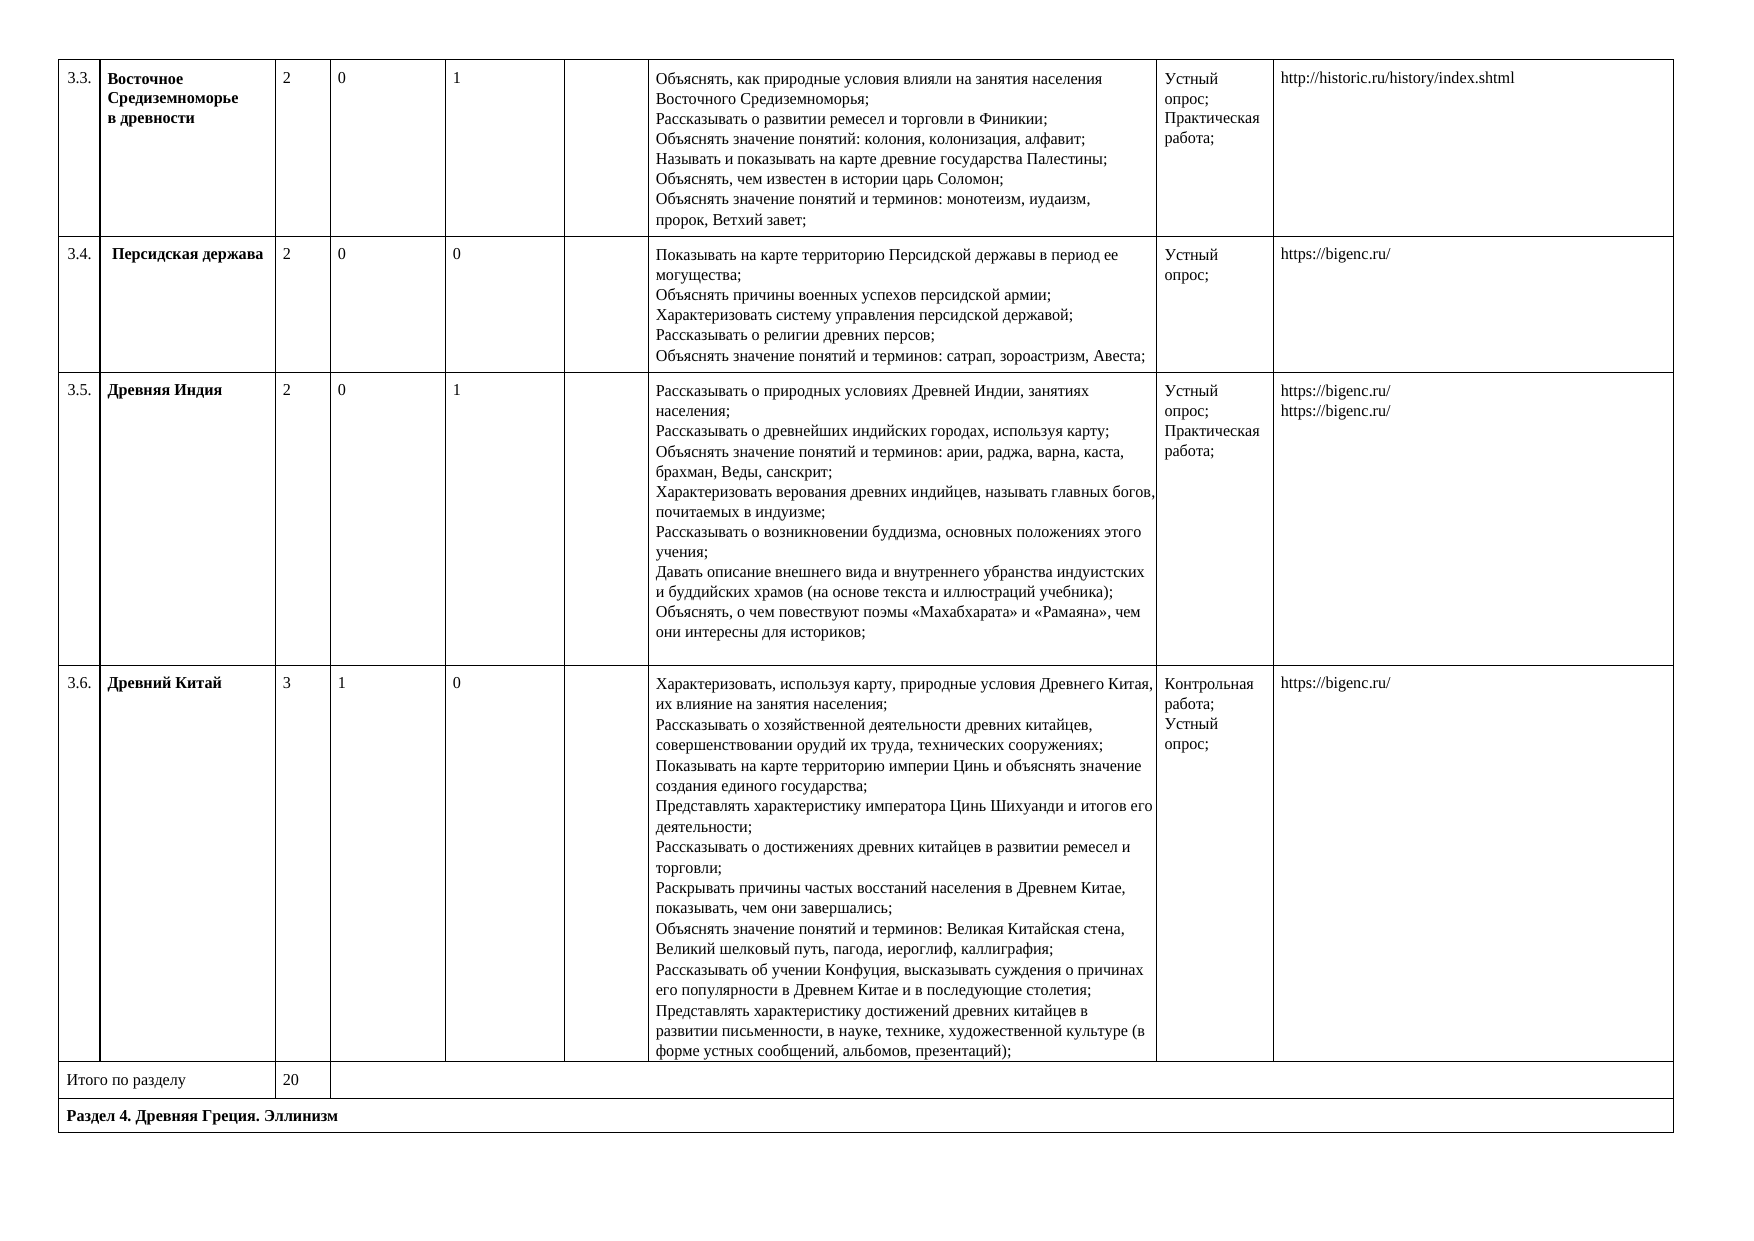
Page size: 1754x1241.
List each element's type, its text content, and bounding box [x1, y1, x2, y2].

table_cell 1 [331, 666, 445, 1061]
table_header Объяснять, как природные условия влияли на занятия населения Восточного Средиземноморья; Рассказывать о развитии ремесел и торговли в Финикии; Объяснять значение понятий: колония, колонизация, алфавит; Называть и показывать на карте древние государства Палестины; Объяснять, чем известен в истории царь Соломон; Объяснять значение понятий и терминов: монотеизм, иудаизм, пророк, Ветхий завет; [649, 60, 1156, 236]
table_cell Персидская держава [101, 237, 275, 372]
table_cell Раздел 4. Древняя Греция. Эллинизм [59, 1099, 1673, 1132]
table_cell Рассказывать о природных условиях Древней Индии, занятиях населения; Рассказывать о древнейших индийских городах, используя карту; Объяснять значение понятий и терминов: арии, раджа, варна, каста, брахман, Веды, санскрит; Характеризовать верования древних индийцев, называть главных богов, почитаемых в индуизме; Рассказывать о возникновении буддизма, основных положениях этого учения; Давать описание внешнего вида и внутреннего убранства индуистских и буддийских храмов (на основе текста и иллюстраций учебника); Объяснять, о чем повествуют поэмы «Махабхарата» и «Рамаяна», чем они интересны для историков; [649, 373, 1156, 665]
table_header http://historic.ru/history/index.shtml [1274, 60, 1673, 236]
table_header 2 [276, 60, 330, 236]
table_cell [565, 373, 648, 665]
table_cell https://bigenc.ru/ https://bigenc.ru/ [1274, 373, 1673, 665]
table_cell [565, 666, 648, 1061]
table_header [565, 60, 648, 236]
table_cell 0 [446, 666, 564, 1061]
table_cell Характеризовать, используя карту, природные условия Древнего Китая, их влияние на занятия населения; Рассказывать о хозяйственной деятельности древних китайцев, совершенствовании орудий их труда, технических сооружениях; Показывать на карте территорию империи Цинь и объяснять значение создания единого государства; Представлять характеристику императора Цинь Шихуанди и итогов его деятельности; Рассказывать о достижениях древних китайцев в развитии ремесел и торговли; Раскрывать причины частых восстаний населения в Древнем Китае, показывать, чем они завершались; Объяснять значение понятий и терминов: Великая Китайская стена, Великий шелковый путь, пагода, иероглиф, каллиграфия; Рассказывать об учении Конфуция, высказывать суждения о причинах его популярности в Древнем Китае и в последующие столетия; Представлять характеристику достижений древних китайцев в развитии письменности, в науке, технике, художественной культуре (в форме устных сообщений, альбомов, презентаций); [649, 666, 1156, 1061]
table_cell 0 [331, 237, 445, 372]
table_cell Показывать на карте территорию Персидской державы в период ее могущества; Объяснять причины военных успехов персидской армии; Характеризовать систему управления персидской державой; Рассказывать о религии древних персов; Объяснять значение понятий и терминов: сатрап, зороастризм, Авеста; [649, 237, 1156, 372]
table_header Восточное Средиземноморье в древности [101, 60, 275, 236]
table_cell 3.4. [59, 237, 99, 372]
table_cell 3 [276, 666, 330, 1061]
table_cell 3.5. [59, 373, 99, 665]
table_cell 2 [276, 373, 330, 665]
table_cell Контрольная работа; Устный опрос; [1157, 666, 1273, 1061]
table_cell Древняя Индия [101, 373, 275, 665]
table_cell Устный опрос; Практическая работа; [1157, 373, 1273, 665]
table_cell [565, 237, 648, 372]
table_cell Древний Китай [101, 666, 275, 1061]
table_cell 0 [331, 373, 445, 665]
table_cell 1 [446, 373, 564, 665]
table_cell 0 [446, 237, 564, 372]
table_cell Устный опрос; [1157, 237, 1273, 372]
table_header 1 [446, 60, 564, 236]
table_header 3.3. [59, 60, 99, 236]
table_cell https://bigenc.ru/ [1274, 666, 1673, 1061]
table_cell [331, 1062, 1673, 1097]
table_cell Итого по разделу [59, 1062, 275, 1097]
table_header 0 [331, 60, 445, 236]
table_cell 20 [276, 1062, 330, 1097]
table_cell https://bigenc.ru/ [1274, 237, 1673, 372]
table_cell 3.6. [59, 666, 99, 1061]
table_cell 2 [276, 237, 330, 372]
table_header Устный опрос; Практическая работа; [1157, 60, 1273, 236]
